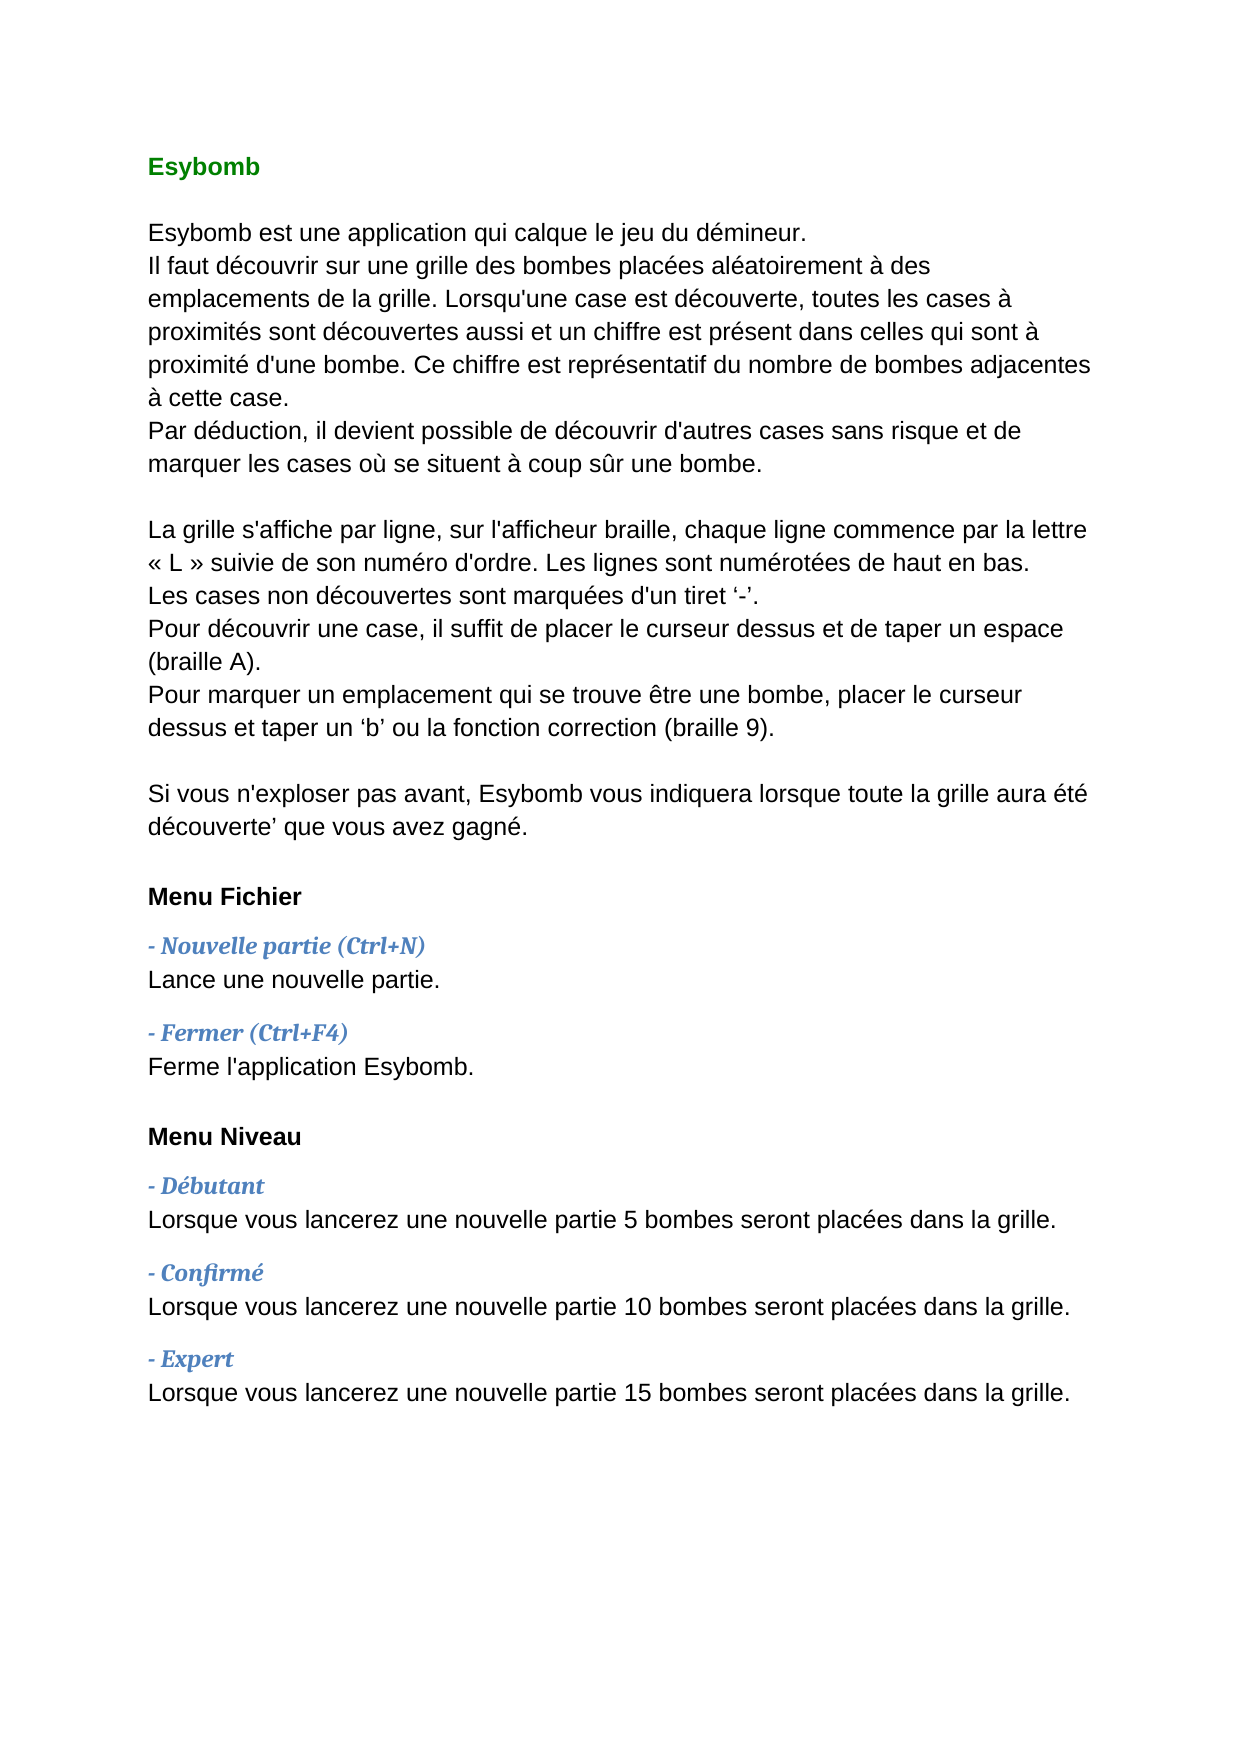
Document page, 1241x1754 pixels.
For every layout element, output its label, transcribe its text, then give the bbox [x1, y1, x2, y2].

subtitle Esybomb [148, 152, 1093, 181]
subtitle - Fermer (Ctrl+F4) [148, 1019, 1093, 1047]
text Esybomb est une application qui calque le jeu du démineur. [148, 218, 1093, 246]
text Si vous n'exploser pas avant, Esybomb vous indiquera lorsque toute la grille aura été découverte’ que vous avez gagné. [148, 779, 1093, 841]
text Il faut découvrir sur une grille des bombes placées aléatoirement à des emplacements de la grille. Lorsqu'une case est découverte, toutes les cases à proximités sont découvertes aussi et un chiffre est présent dans celles qui sont à proximité d'une bombe. Ce chiffre est représentatif du nombre de bombes adjacentes à cette case. [148, 251, 1093, 412]
text Pour découvrir une case, il suffit de placer le curseur dessus et de taper un espace (braille A). [148, 614, 1093, 676]
text Lorsque vous lancerez une nouvelle partie 10 bombes seront placées dans la grille. [148, 1291, 1093, 1320]
subtitle - Confirmé [148, 1258, 1093, 1287]
text Lorsque vous lancerez une nouvelle partie 15 bombes seront placées dans la grille. [148, 1378, 1093, 1407]
text Ferme l'application Esybomb. [148, 1052, 1093, 1081]
text Lorsque vous lancerez une nouvelle partie 5 bombes seront placées dans la grille. [148, 1204, 1093, 1233]
subtitle - Débutant [148, 1172, 1093, 1200]
text Les cases non découvertes sont marquées d'un tiret ‘-’. [148, 581, 1093, 610]
subtitle - Nouvelle partie (Ctrl+N) [148, 932, 1093, 961]
text Pour marquer un emplacement qui se trouve être une bombe, placer le curseur dessus et taper un ‘b’ ou la fonction correction (braille 9). [148, 680, 1093, 742]
subtitle Menu Fichier [148, 882, 1093, 911]
text La grille s'affiche par ligne, sur l'afficheur braille, chaque ligne commence par la lettre « L » suivie de son numéro d'ordre. Les lignes sont numérotées de haut en bas. [148, 515, 1093, 577]
subtitle Menu Niveau [148, 1122, 1093, 1151]
subtitle - Expert [148, 1345, 1093, 1374]
text Lance une nouvelle partie. [148, 965, 1093, 994]
text Par déduction, il devient possible de découvrir d'autres cases sans risque et de marquer les cases où se situent à coup sûr une bombe. [148, 416, 1093, 478]
